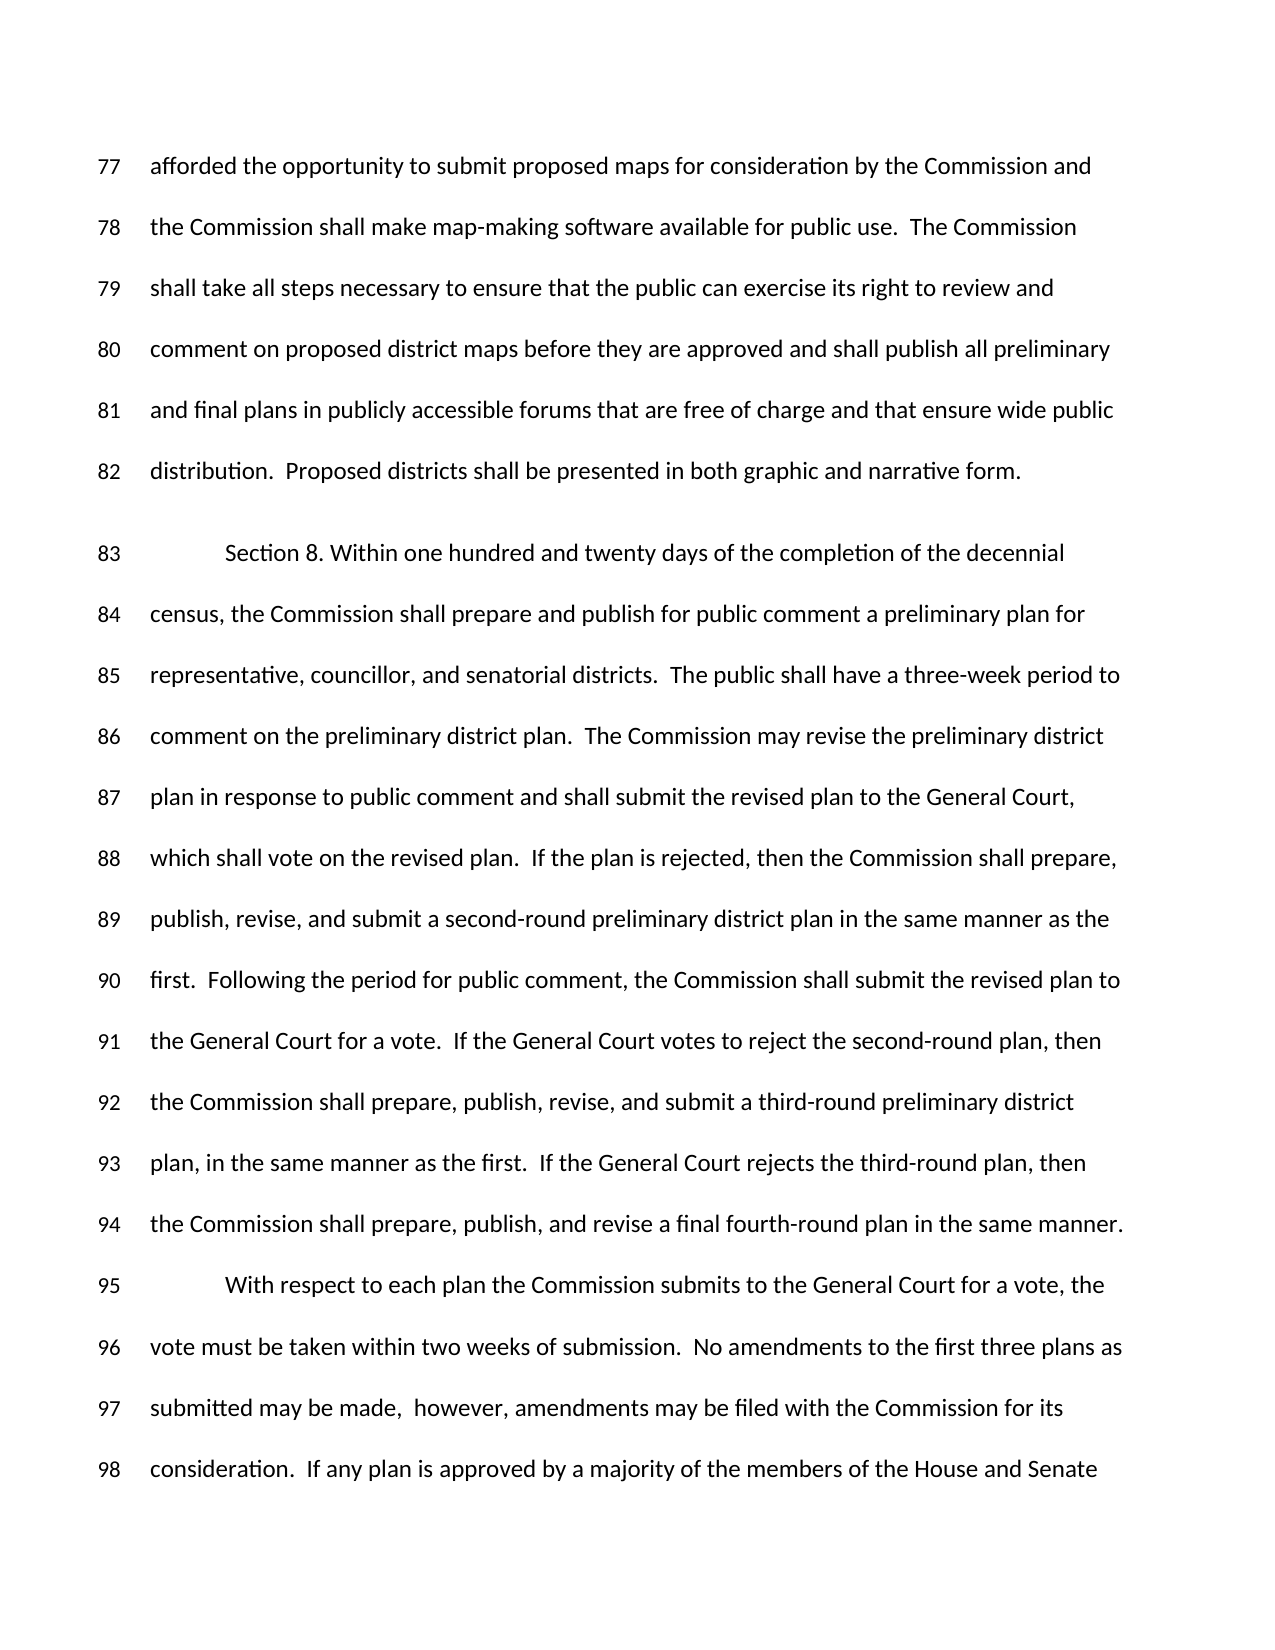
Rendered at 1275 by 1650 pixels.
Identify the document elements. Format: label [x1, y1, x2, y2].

text [150, 537, 1125, 1483]
text [150, 150, 1125, 486]
